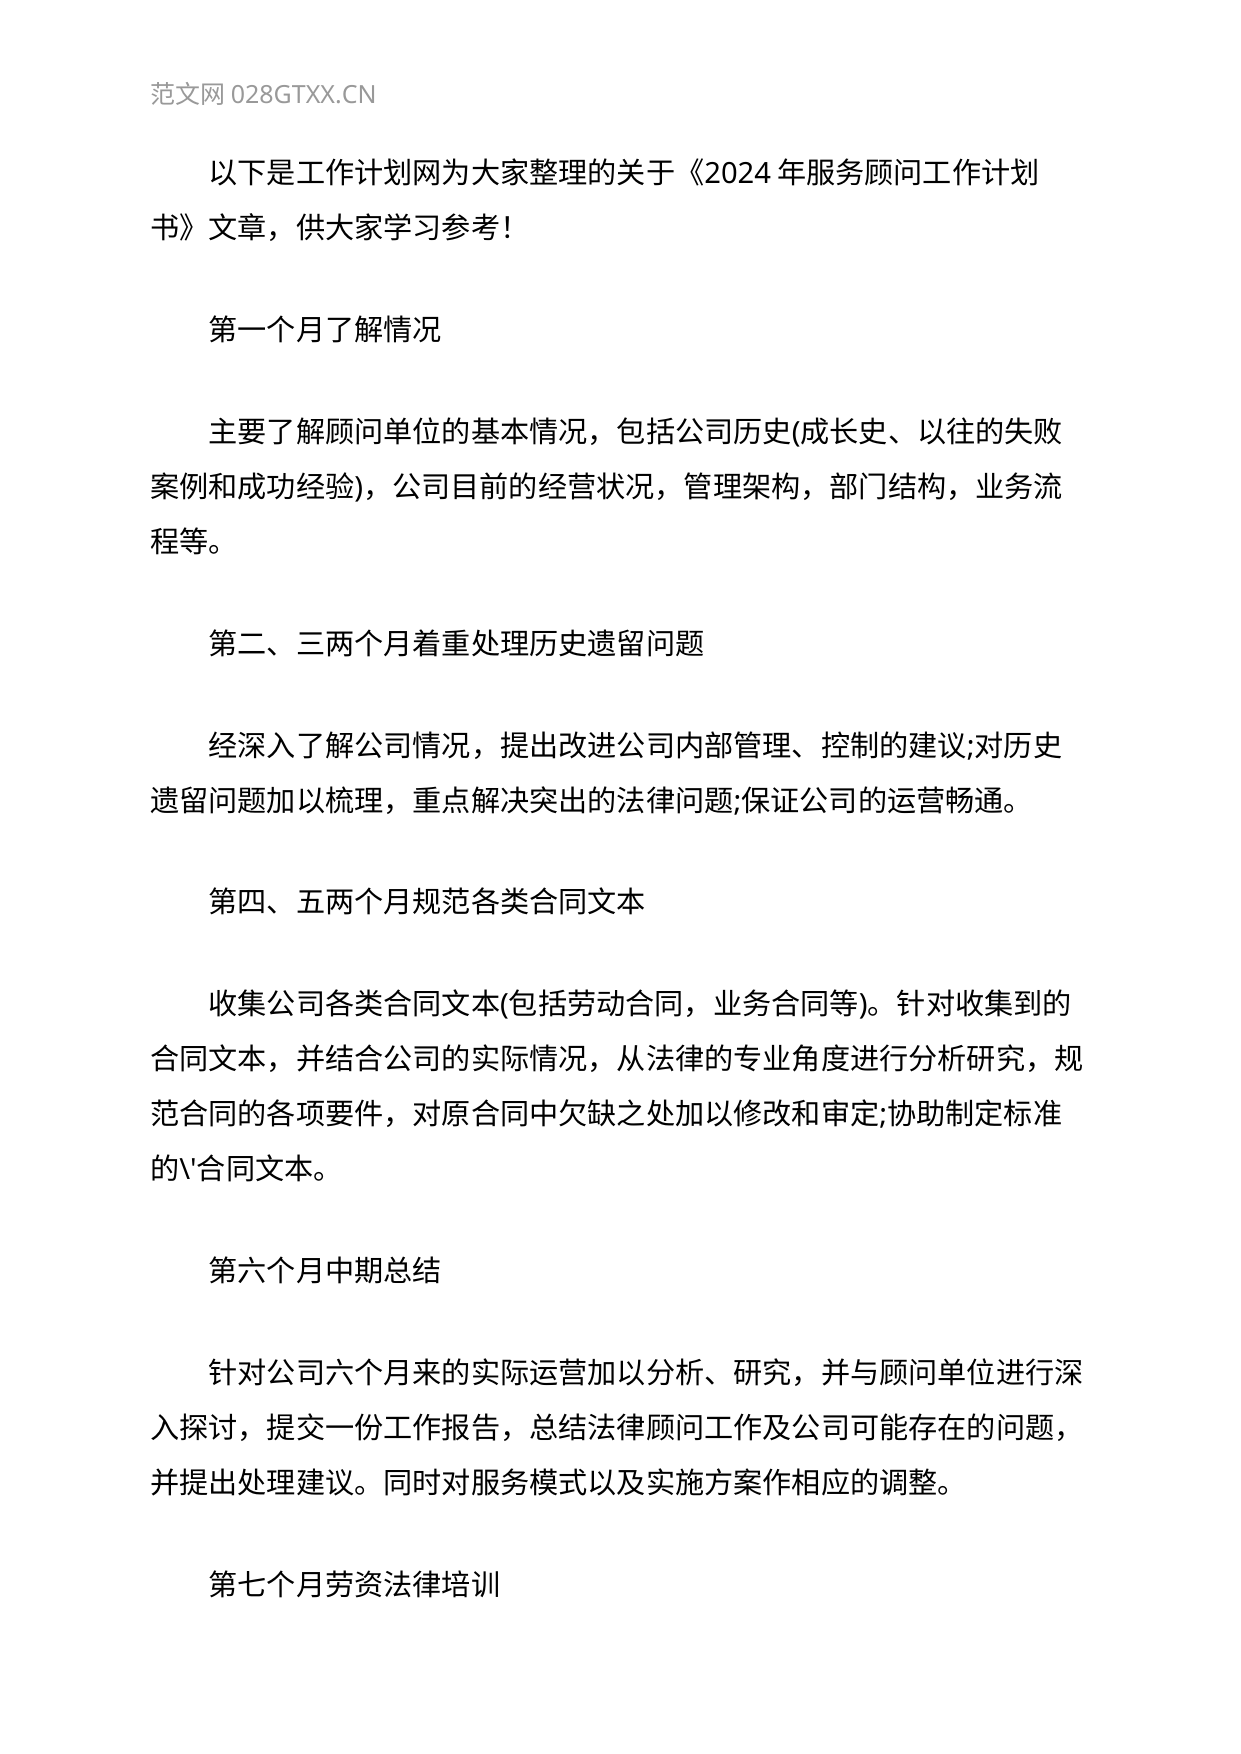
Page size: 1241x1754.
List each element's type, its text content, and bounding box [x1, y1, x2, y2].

text 收集公司各类合同文本(包括劳动合同，业务合同等)。针对收集到的合同文本，并结合公司的实际情况，从法律的专业角度进行分析研究，规范合同的各项要件，对原合同中欠缺之处加以修改和审定;协助制定标准的\'合同文本。 [150, 981, 1090, 1188]
text 第二、三两个月着重处理历史遗留问题 [150, 620, 1090, 663]
text 第六个月中期总结 [150, 1248, 1090, 1290]
text 以下是工作计划网为大家整理的关于《2024年服务顾问工作计划书》文章，供大家学习参考！ [150, 150, 1090, 247]
text 第四、五两个月规范各类合同文本 [150, 879, 1090, 921]
text 针对公司六个月来的实际运营加以分析、研究，并与顾问单位进行深入探讨，提交一份工作报告，总结法律顾问工作及公司可能存在的问题，并提出处理建议。同时对服务模式以及实施方案作相应的调整。 [150, 1349, 1090, 1502]
text 第七个月劳资法律培训 [150, 1561, 1090, 1603]
text 主要了解顾问单位的基本情况，包括公司历史(成长史、以往的失败案例和成功经验)，公司目前的经营状况，管理架构，部门结构，业务流程等。 [150, 408, 1090, 561]
text 经深入了解公司情况，提出改进公司内部管理、控制的建议;对历史遗留问题加以梳理，重点解决突出的法律问题;保证公司的运营畅通。 [150, 722, 1090, 819]
text 第一个月了解情况 [150, 307, 1090, 349]
